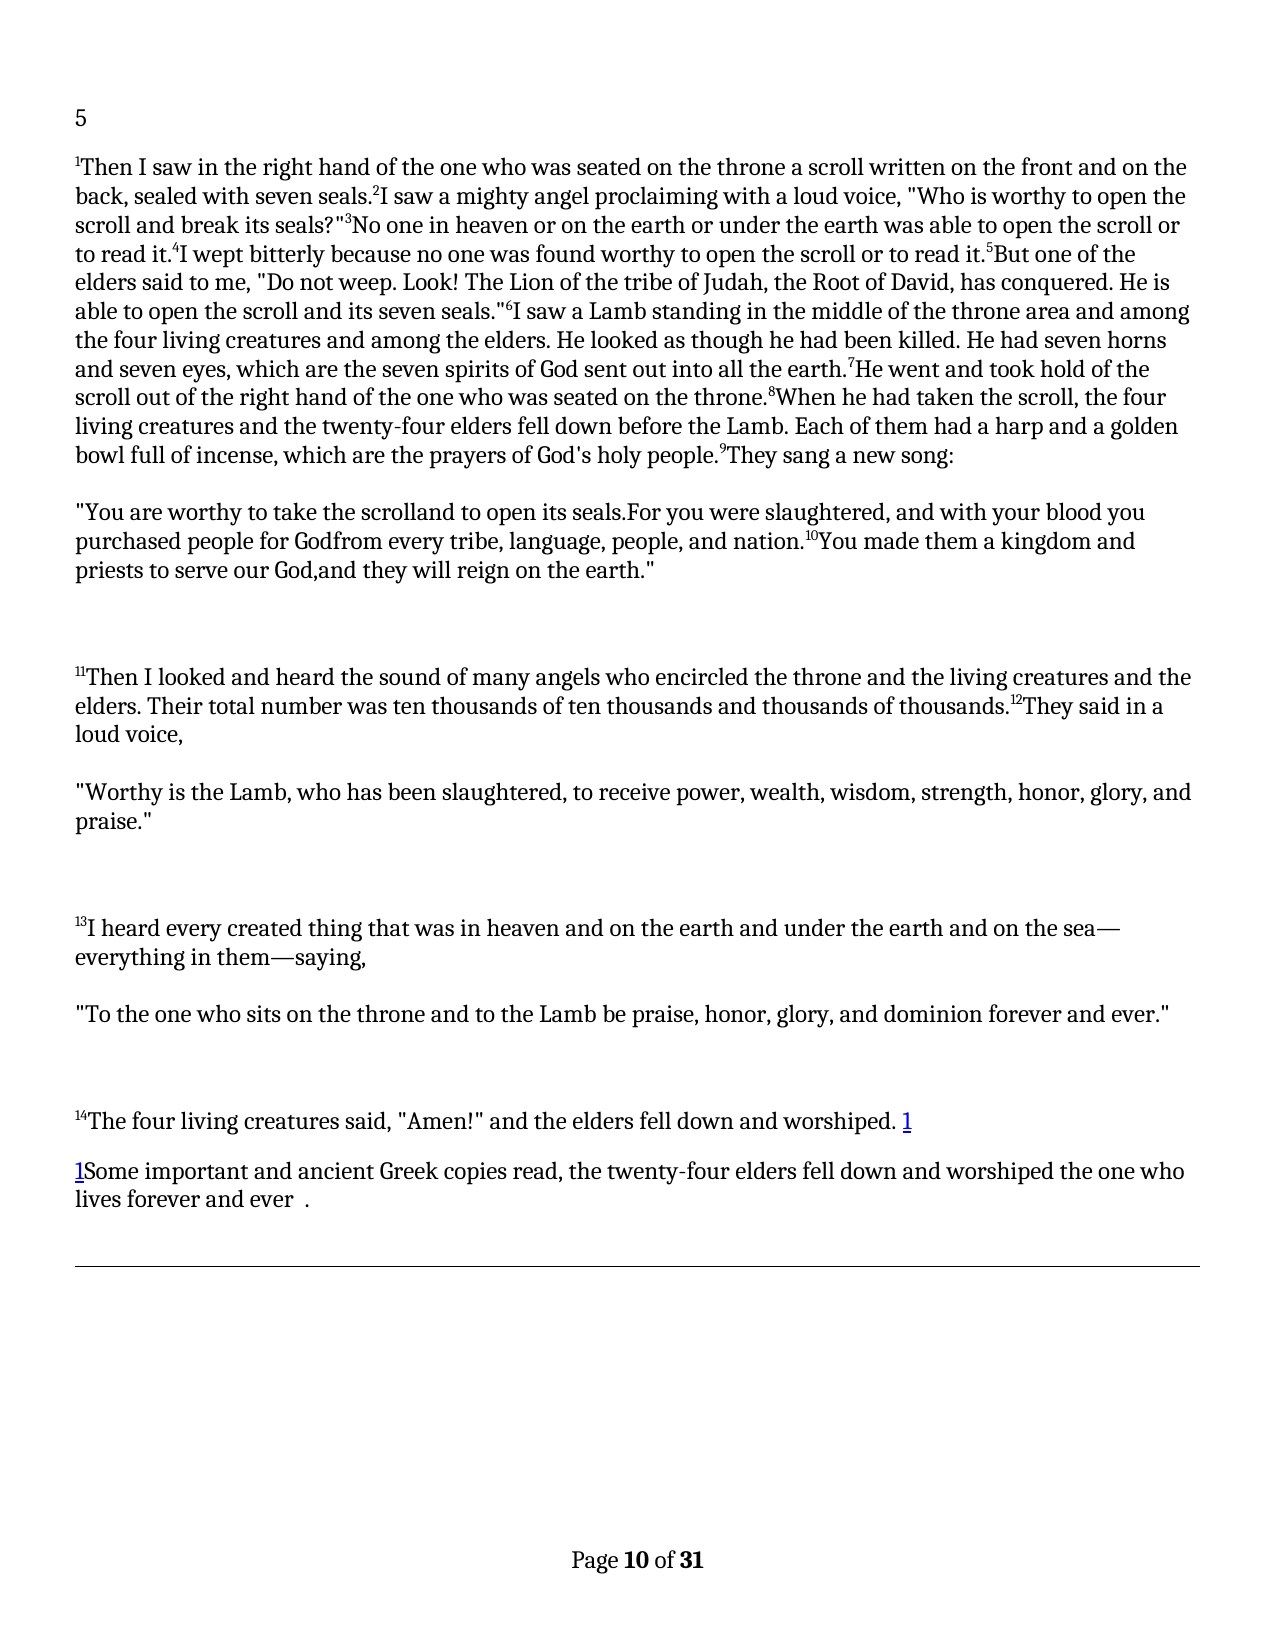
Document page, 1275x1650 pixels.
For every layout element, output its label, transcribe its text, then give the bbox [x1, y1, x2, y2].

text 5 [75, 104, 1200, 132]
text 13I heard every created thing that was in heaven and on the earth and under the earth and on the sea—everything in them—saying, "To the one who sits on the throne and to the Lamb be praise, honor, glory, and dominion forever and ever." [75, 914, 1200, 1086]
text 1Then I saw in the right hand of the one who was seated on the throne a scroll written on the front and on the back, sealed with seven seals.2I saw a mighty angel proclaiming with a loud voice, "Who is worthy to open the scroll and break its seals?"3No one in heaven or on the earth or under the earth was able to open the scroll or to read it.4I wept bitterly because no one was found worthy to open the scroll or to read it.5But one of the elders said to me, "Do not weep. Look! The Lion of the tribe of Judah, the Root of David, has conquered. He is able to open the scroll and its seven seals."6I saw a Lamb standing in the middle of the throne area and among the four living creatures and among the elders. He looked as though he had been killed. He had seven horns and seven eyes, which are the seven spirits of God sent out into all the earth.7He went and took hold of the scroll out of the right hand of the one who was seated on the throne.8When he had taken the scroll, the four living creatures and the twenty-four elders fell down before the Lamb. Each of them had a harp and a golden bowl full of incense, which are the prayers of God's holy people.9They sang a new song: "You are worthy to take the scrolland to open its seals.For you were slaughtered, and with your blood you purchased people for Godfrom every tribe, language, people, and nation.10You made them a kingdom and priests to serve our God,and they will reign on the earth." [75, 153, 1200, 642]
text 11Then I looked and heard the sound of many angels who encircled the throne and the living creatures and the elders. Their total number was ten thousands of ten thousands and thousands of thousands.12They said in a loud voice, "Worthy is the Lamb, who has been slaughtered, to receive power, wealth, wisdom, strength, honor, glory, and praise." [75, 663, 1200, 893]
text 1Some important and ancient Greek copies read, the twenty-four elders fell down and worshiped the one who lives forever and ever . [75, 1157, 1200, 1214]
text 14The four living creatures said, "Amen!" and the elders fell down and worshiped. 1 [75, 1107, 1200, 1136]
